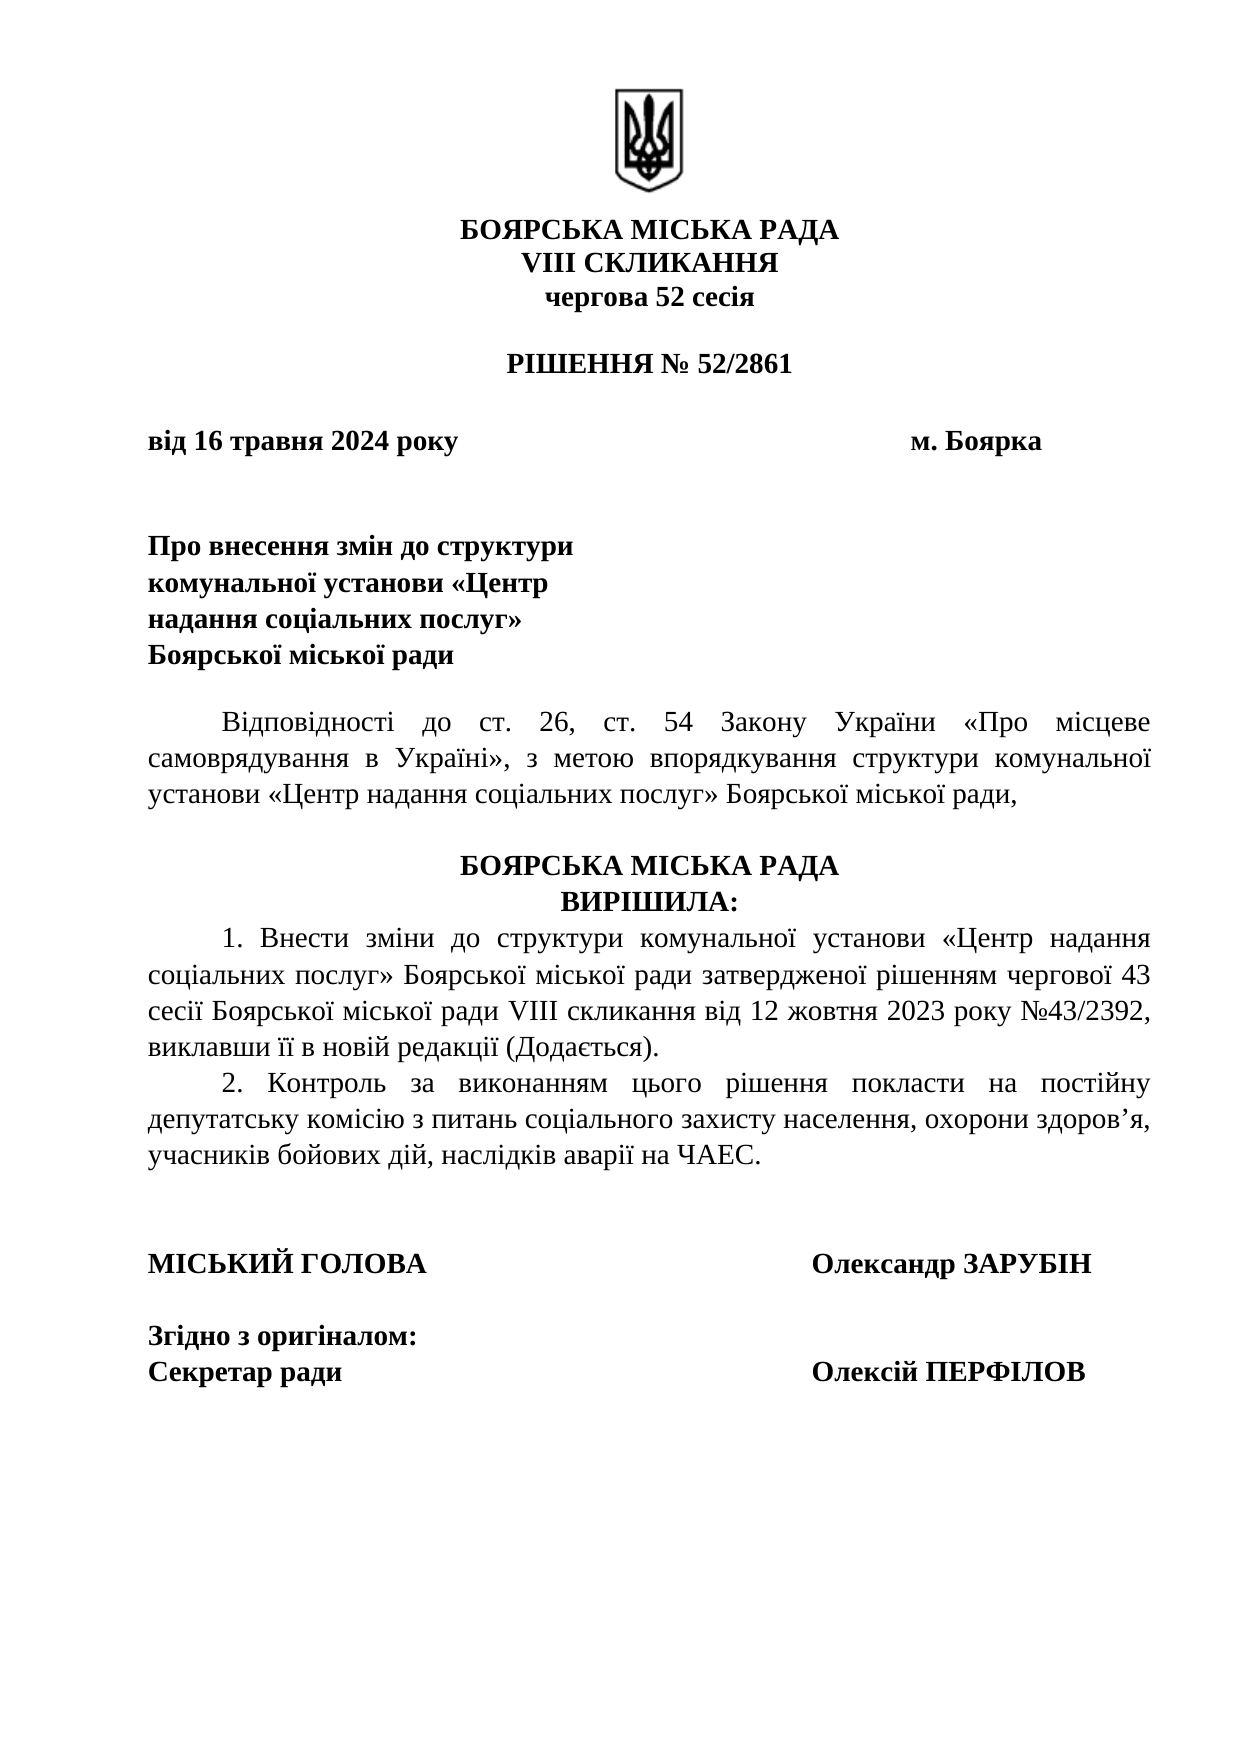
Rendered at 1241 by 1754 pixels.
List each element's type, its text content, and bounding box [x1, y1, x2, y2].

text 1. Внести зміни до структури комунальної установи «Центр надання соціальних послуг» Боярської міської ради затвердженої рішенням чергової 43 сесії Боярської міської ради VIII скликання від 12 жовтня 2023 року №43/2392, виклавши її в новій редакції (Додається). [148, 921, 1152, 1063]
text БОЯРСЬКА МІСЬКА РАДА [148, 212, 1152, 246]
text Боярської міської ради [148, 637, 1152, 671]
text Згідно з оригіналом: [148, 1318, 1152, 1352]
text 2. Контроль за виконанням цього рішення покласти на постійну депутатську комісію з питань соціального захисту населення, охорони здоров’я, учасників бойових дій, наслідків аварії на ЧАЕС. [148, 1065, 1152, 1171]
text Про внесення змін до структури [148, 528, 1152, 562]
picture [614, 88, 685, 194]
text комунальної установи «Центр [148, 565, 1152, 598]
text ВИРІШИЛА: [148, 884, 1152, 918]
text РІШЕННЯ № 52/2861 [148, 346, 1152, 380]
text чергова 52 сесія [148, 279, 1152, 313]
text від 16 травня 2024 року м. Боярка [148, 423, 1152, 456]
text VIІI СКЛИКАННЯ [148, 246, 1152, 279]
text БОЯРСЬКА МІСЬКА РАДА [148, 848, 1152, 882]
text надання соціальних послуг» [148, 601, 1152, 634]
text Секретар ради Олексій ПЕРФІЛОВ [148, 1354, 1152, 1388]
text Відповідності до ст. 26, ст. 54 Закону України «Про місцеве самоврядування в Україні», з метою впорядкування структури комунальної установи «Центр надання соціальних послуг» Боярської міської ради, [148, 704, 1152, 809]
text МІСЬКИЙ ГОЛОВА Олександр ЗАРУБІН [148, 1246, 1152, 1279]
